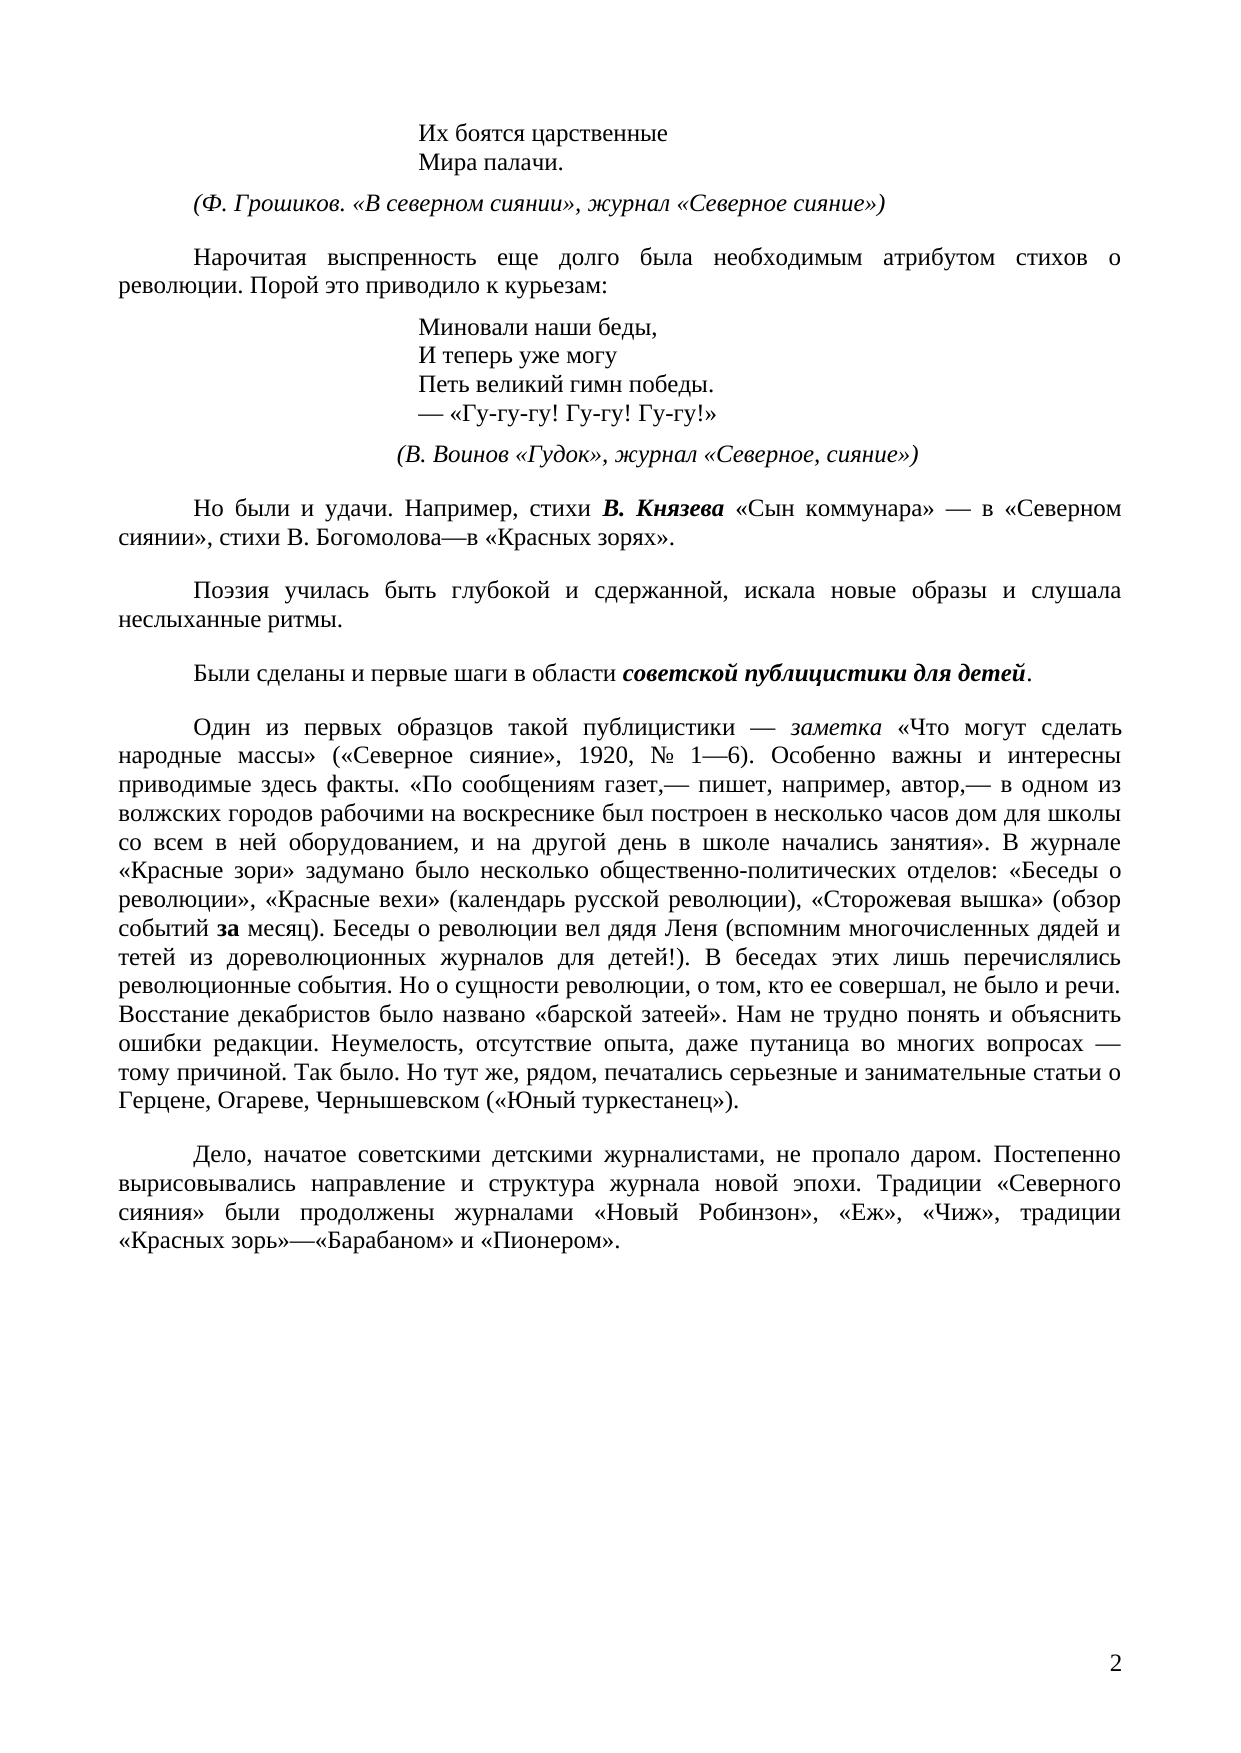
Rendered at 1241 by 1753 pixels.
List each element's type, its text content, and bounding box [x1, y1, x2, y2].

text Петь великий гимн победы. [343, 369, 1122, 398]
text Мира палачи. [343, 147, 1122, 176]
text (Ф. Грошиков. «В северном сиянии», журнал «Северное сияние») [118, 188, 1122, 217]
text (В. Воинов «Гудок», журнал «Северное, сияние») [118, 439, 1122, 468]
text Были сделаны и первые шаги в области советской публицистики для детей. [118, 658, 1122, 687]
text Один из первых образцов такой публицистики — заметка «Что могут сделать народные массы» («Северное сияние», 1920, № 1—6). Особенно важны и интересны приводимые здесь факты. «По сообщениям газет,— пишет, например, автор,— в одном из волжских городов рабочими на воскреснике был построен в несколько часов дом для школы со всем в ней оборудованием, и на другой день в школе начались занятия». В журнале «Красные зори» задумано было несколько общественно-политических отделов: «Беседы о революции», «Красные вехи» (календарь русской революции), «Сторожевая вышка» (обзор событий за месяц). Беседы о революции вел дядя Леня (вспомним многочисленных дядей и тетей из дореволюционных журналов для детей!). В беседах этих лишь перечислялись революционные события. Но о сущности революции, о том, кто ее совершал, не было и речи. Восстание декабристов было названо «барской затеей». Нам не трудно понять и объяснить ошибки редакции. Неумелость, отсутствие опыта, даже путаница во многих вопросах — тому причиной. Так было. Но тут же, рядом, печатались серьезные и занимательные статьи о Герцене, Огареве, Чернышевском («Юный туркестанец»). [118, 712, 1122, 1114]
text Поэзия училась быть глубокой и сдержанной, искала новые образы и слушала неслыханные ритмы. [118, 576, 1122, 633]
text Дело, начатое советскими детскими журналистами, не пропало даром. Постепенно вырисовывались направление и структура журнала новой эпохи. Традиции «Северного сияния» были продолжены журналами «Новый Робинзон», «Еж», «Чиж», традиции «Красных зорь»—«Барабаном» и «Пионером». [118, 1139, 1122, 1254]
text Миновали наши беды, [343, 312, 1122, 341]
subtitle Их боятся царственные [343, 118, 1122, 147]
text Нарочитая выспренность еще долго была необходимым атрибутом стихов о революции. Порой это приводило к курьезам: [118, 242, 1122, 299]
text И теперь уже могу [343, 341, 1122, 369]
text Но были и удачи. Например, стихи В. Князева «Сын коммунара» — в «Северном сиянии», стихи В. Богомолова—в «Красных зорях». [118, 493, 1122, 551]
text — «Гу-гу-гу! Гу-гу! Гу-гу!» [343, 398, 1122, 427]
